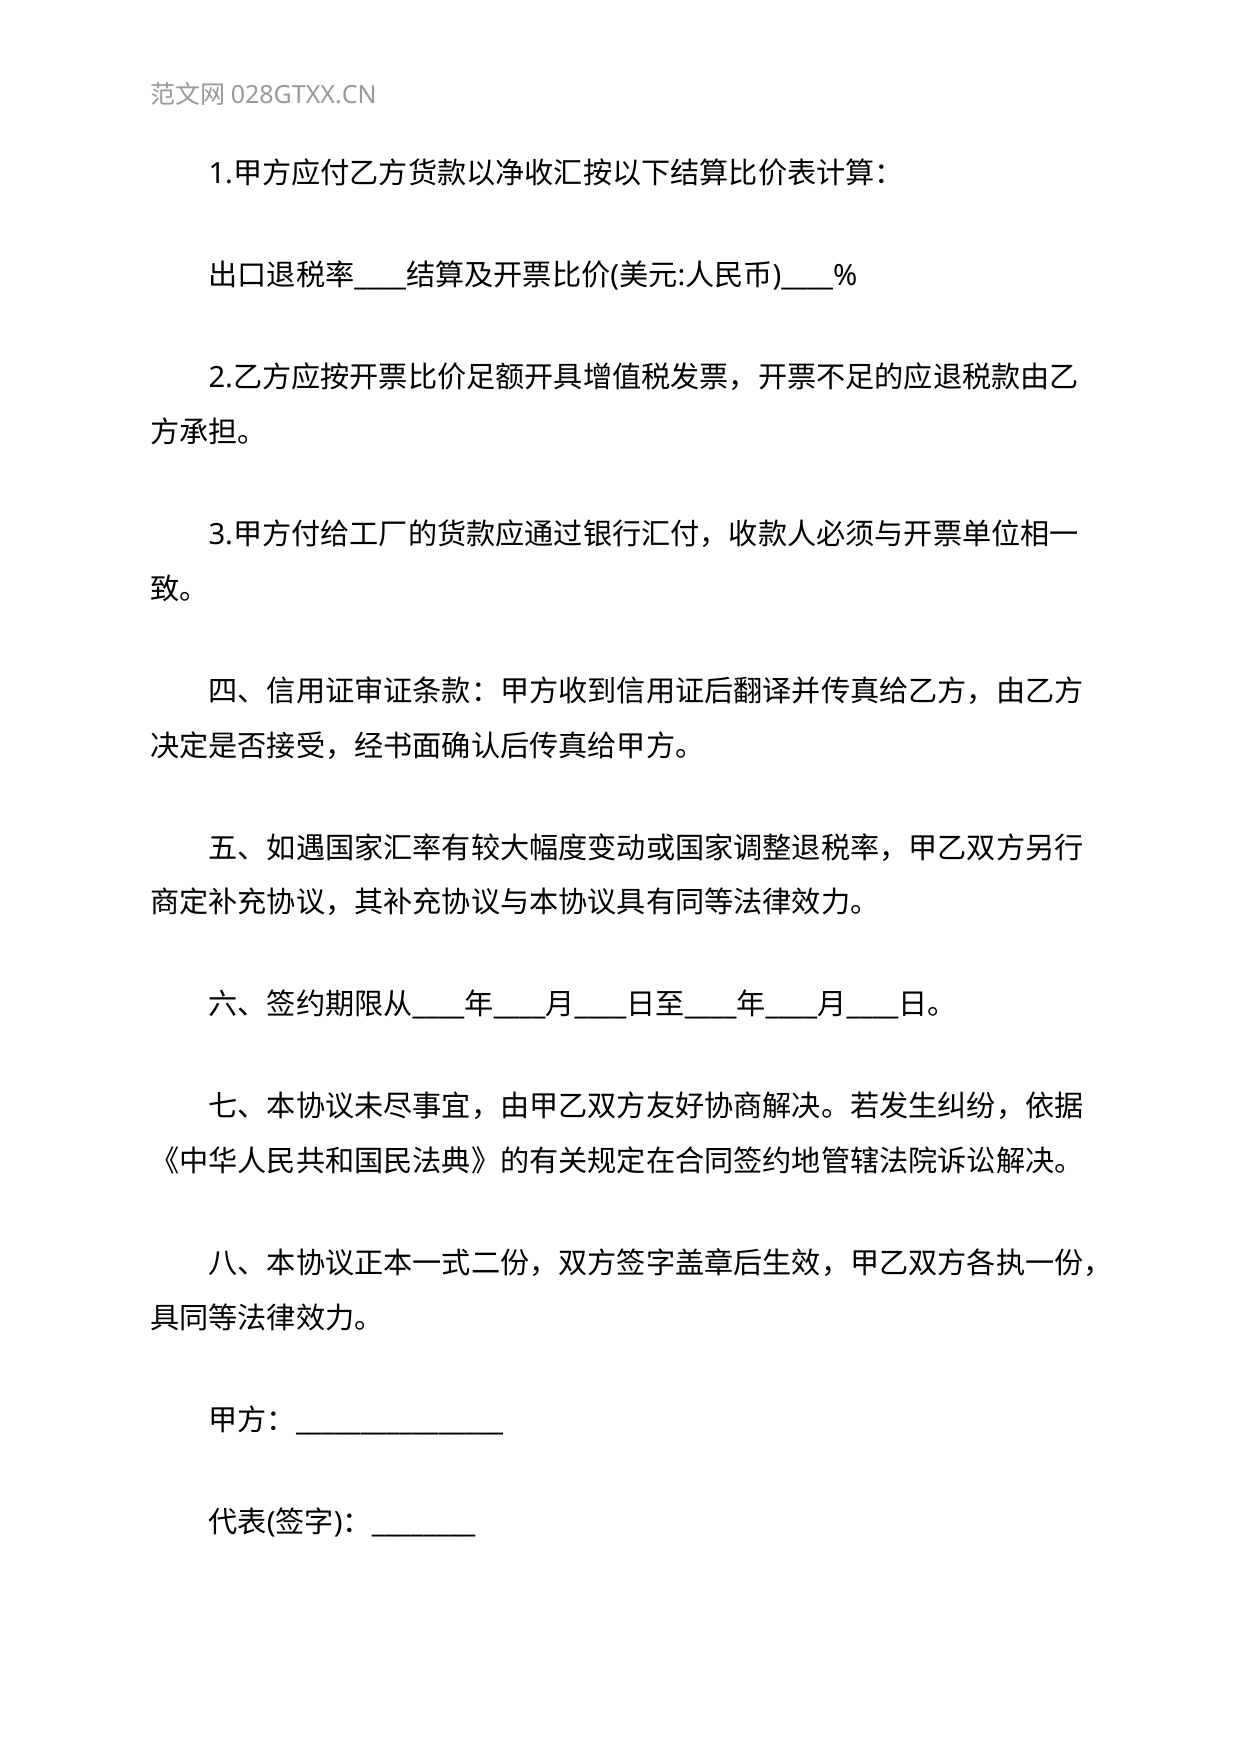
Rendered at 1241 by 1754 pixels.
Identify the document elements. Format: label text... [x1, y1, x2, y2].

text 五、如遇国家汇率有较大幅度变动或国家调整退税率，甲乙双方另行商定补充协议，其补充协议与本协议具有同等法律效力。 [150, 824, 1090, 921]
text 七、本协议未尽事宜，由甲乙双方友好协商解决。若发生纠纷，依据《中华人民共和国民法典》的有关规定在合同签约地管辖法院诉讼解决。 [150, 1083, 1090, 1180]
text 3.甲方付给工厂的货款应通过银行汇付，收款人必须与开票单位相一致。 [150, 511, 1090, 608]
text 1.甲方应付乙方货款以净收汇按以下结算比价表计算： [150, 150, 1090, 192]
text 出口退税率____结算及开票比价(美元:人民币)____% [150, 252, 1090, 294]
text 2.乙方应按开票比价足额开具增值税发票，开票不足的应退税款由乙方承担。 [150, 354, 1090, 451]
text 八、本协议正本一式二份，双方签字盖章后生效，甲乙双方各执一份，具同等法律效力。 [150, 1239, 1090, 1337]
text 四、信用证审证条款：甲方收到信用证后翻译并传真给乙方，由乙方决定是否接受，经书面确认后传真给甲方。 [150, 667, 1090, 765]
text 甲方：________________ [150, 1396, 1090, 1438]
text 代表(签字)：________ [150, 1498, 1090, 1541]
text 六、签约期限从____年____月____日至____年____月____日。 [150, 981, 1090, 1023]
